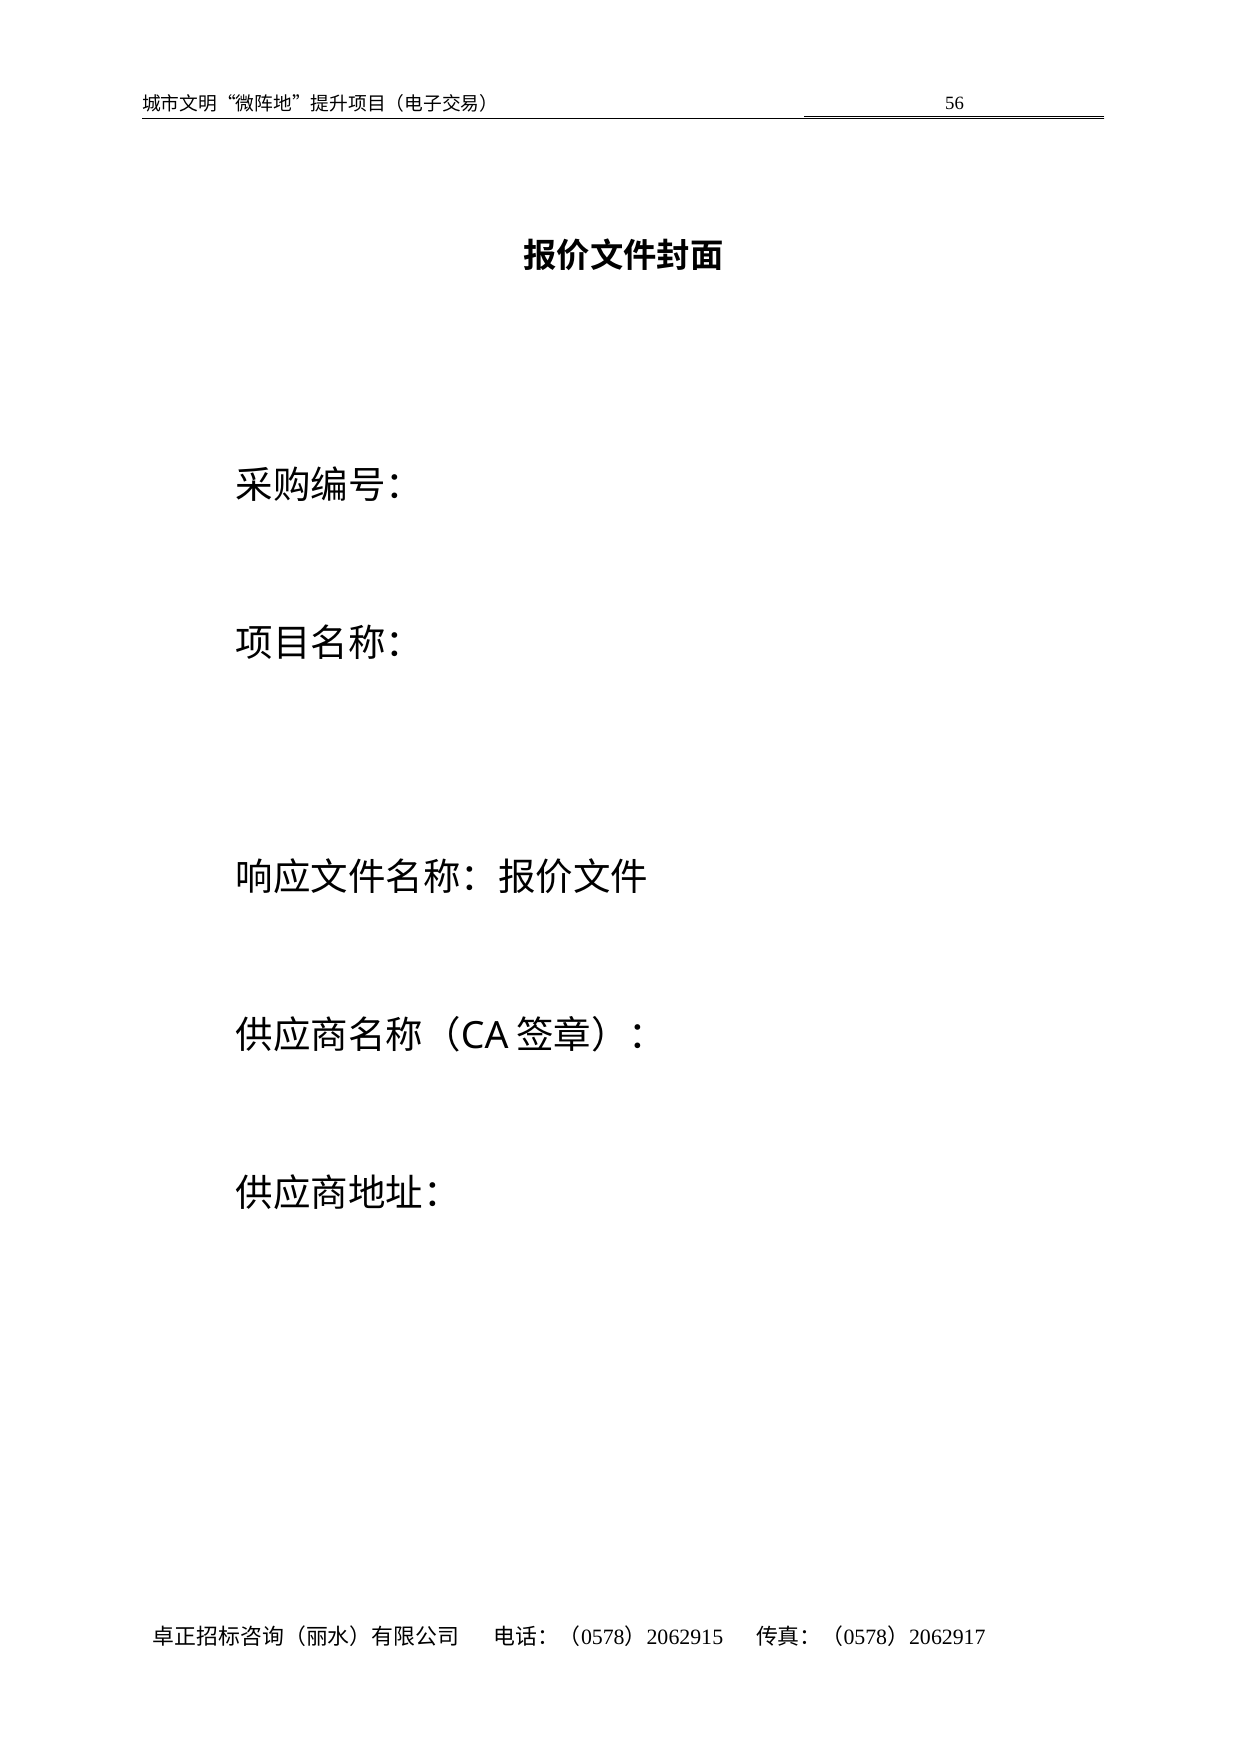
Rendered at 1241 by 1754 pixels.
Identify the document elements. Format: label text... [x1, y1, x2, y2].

text 采购编号： [142, 455, 1104, 509]
text 供应商地址： [142, 1163, 1104, 1217]
text 供应商名称（CA签章）： [142, 1005, 1104, 1059]
text 响应文件名称：报价文件 [142, 847, 1104, 901]
text 项目名称： [142, 613, 1104, 667]
text 报价文件封面 [142, 229, 1104, 277]
